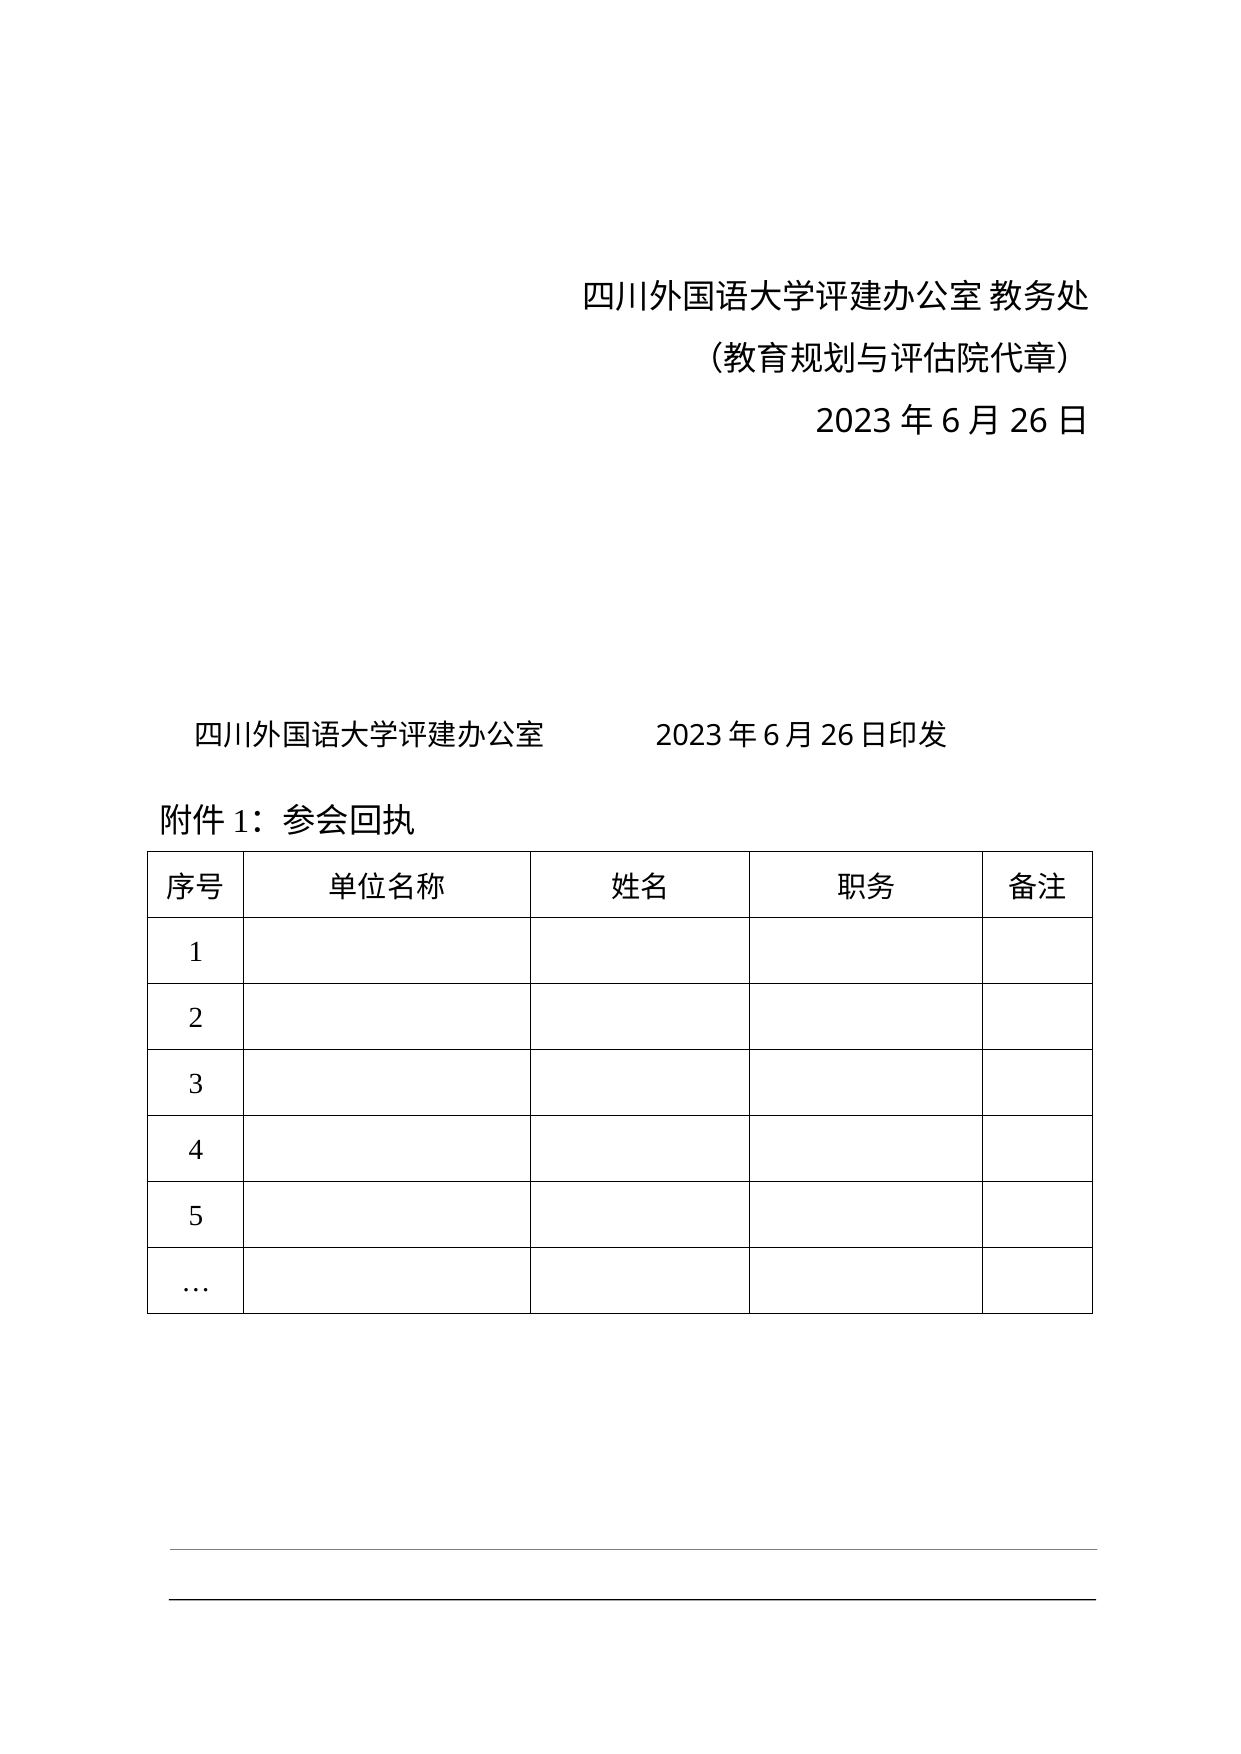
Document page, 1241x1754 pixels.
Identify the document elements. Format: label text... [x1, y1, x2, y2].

table_cell [531, 1116, 749, 1181]
table_cell [983, 984, 1092, 1049]
table_cell [750, 918, 982, 983]
table_cell [983, 1182, 1092, 1247]
table_cell 5 [148, 1182, 243, 1247]
table_cell [750, 984, 982, 1049]
table_cell [531, 1248, 749, 1313]
table_cell [983, 918, 1092, 983]
table_cell [983, 1050, 1092, 1115]
table_cell [531, 984, 749, 1049]
table_cell [244, 1050, 530, 1115]
text （教育规划与评估院代章） [151, 321, 1089, 383]
text 2023 年 6 月 26 日 [151, 383, 1089, 445]
table_cell [244, 1182, 530, 1247]
table_header 单位名称 [244, 852, 530, 917]
table_cell [983, 1116, 1092, 1181]
table_cell … [148, 1248, 243, 1313]
table_header 姓名 [531, 852, 749, 917]
table_cell 3 [148, 1050, 243, 1115]
table_cell [750, 1248, 982, 1313]
table_cell [244, 1116, 530, 1181]
table_cell [531, 1050, 749, 1115]
text 四川外国语大学评建办公室 教务处 [151, 259, 1089, 321]
table_header 序号 [148, 852, 243, 917]
table_cell [244, 984, 530, 1049]
text 四川外国语大学评建办公室 2023年6月26日印发 [151, 711, 1089, 753]
table_cell 4 [148, 1116, 243, 1181]
table_cell [531, 1182, 749, 1247]
table_cell [531, 918, 749, 983]
table_cell [244, 918, 530, 983]
table_cell [750, 1182, 982, 1247]
table_header 职务 [750, 852, 982, 917]
text 附件1：参会回执 [151, 786, 1089, 851]
table_cell [244, 1248, 530, 1313]
table_cell [750, 1050, 982, 1115]
table_cell [750, 1116, 982, 1181]
table_cell 2 [148, 984, 243, 1049]
table_cell 1 [148, 918, 243, 983]
table_header 备注 [983, 852, 1092, 917]
table_cell [983, 1248, 1092, 1313]
